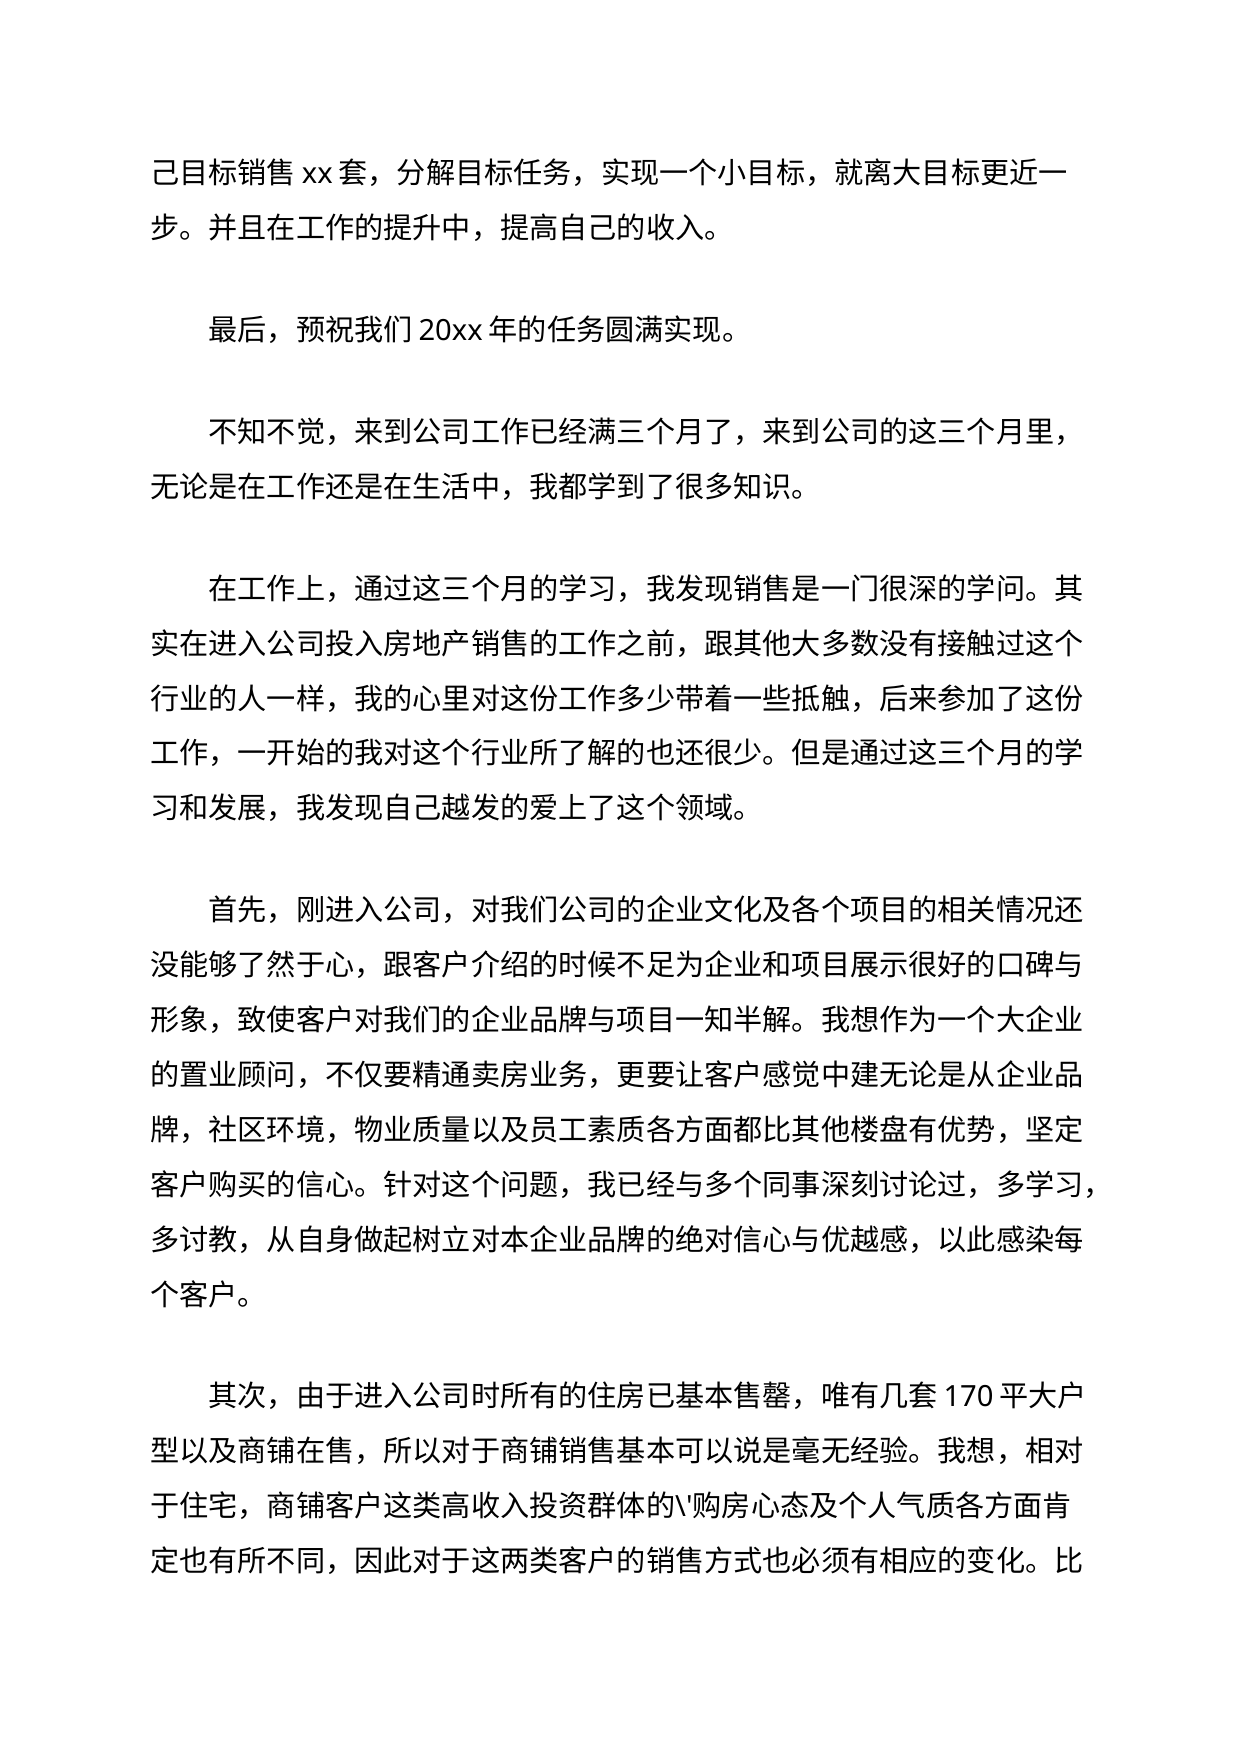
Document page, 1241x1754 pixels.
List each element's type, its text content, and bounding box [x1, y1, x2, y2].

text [150, 1373, 1090, 1580]
text 在工作上，通过这三个月的学习，我发现销售是一门很深的学问。其实在进入公司投入房地产销售的工作之前，跟其他大多数没有接触过这个行业的人一样，我的心里对这份工作多少带着一些抵触，后来参加了这份工作，一开始的我对这个行业所了解的也还很少。但是通过这三个月的学习和发展，我发现自己越发的爱上了这个领域。 [150, 565, 1090, 827]
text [150, 150, 1090, 247]
text 首先，刚进入公司，对我们公司的企业文化及各个项目的相关情况还没能够了然于心，跟客户介绍的时候不足为企业和项目展示很好的口碑与形象，致使客户对我们的企业品牌与项目一知半解。我想作为一个大企业的置业顾问，不仅要精通卖房业务，更要让客户感觉中建无论是从企业品牌，社区环境，物业质量以及员工素质各方面都比其他楼盘有优势，坚定客户购买的信心。针对这个问题，我已经与多个同事深刻讨论过，多学习，多讨教，从自身做起树立对本企业品牌的绝对信心与优越感，以此感染每个客户。 [150, 887, 1090, 1313]
text 不知不觉，来到公司工作已经满三个月了，来到公司的这三个月里，无论是在工作还是在生活中，我都学到了很多知识。 [150, 409, 1090, 506]
text 最后，预祝我们20xx年的任务圆满实现。 [150, 307, 1090, 349]
